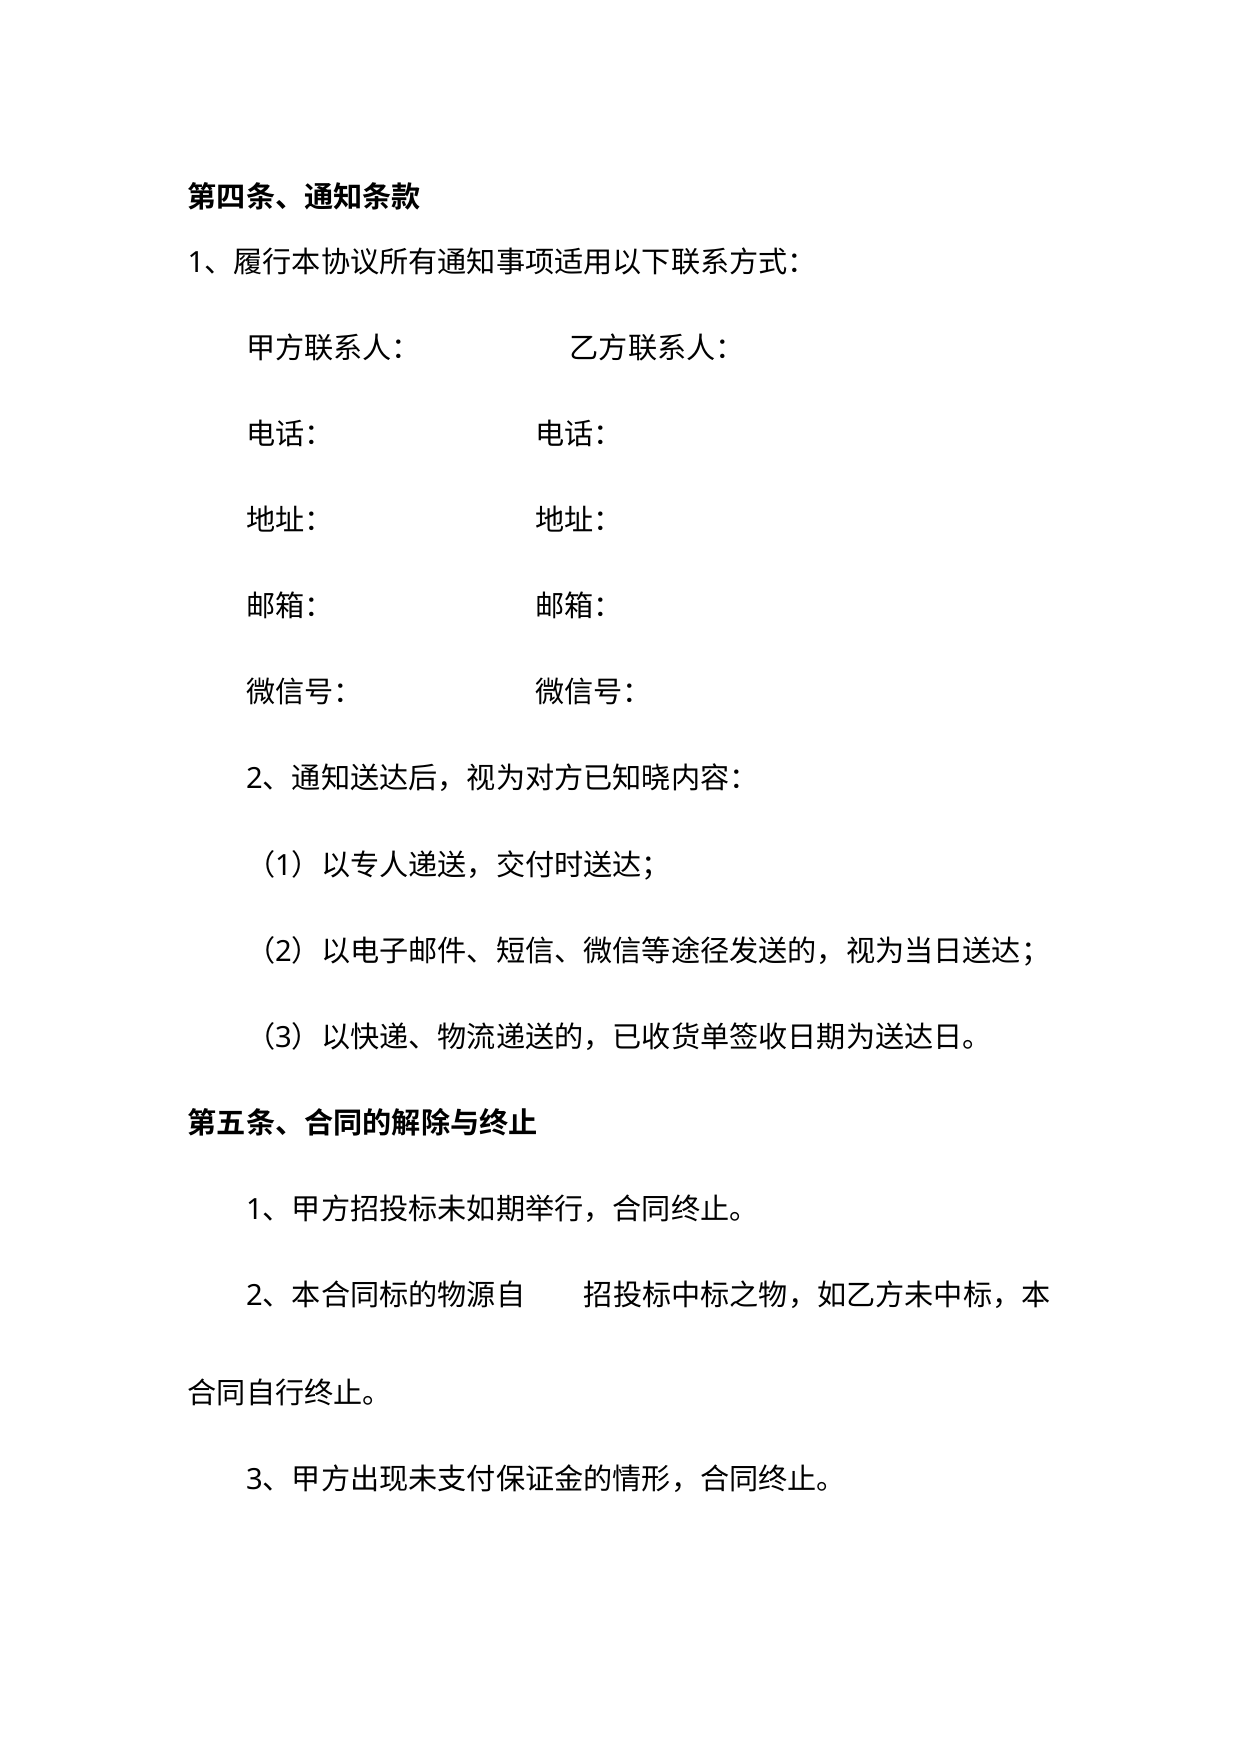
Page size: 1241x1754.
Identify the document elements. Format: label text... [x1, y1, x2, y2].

text 邮箱： 邮箱： [187, 572, 1053, 637]
text 电话： 电话： [187, 399, 1053, 464]
text 地址： 地址： [187, 485, 1053, 550]
list 第四条、通知条款 [187, 162, 1053, 227]
text （1）以专人递送，交付时送达； [187, 830, 1053, 895]
list 2、本合同标的物源自 招投标中标之物，如乙方未中标，本合同自行终止。 [187, 1261, 1053, 1423]
text 甲方联系人： 乙方联系人： [187, 313, 1053, 378]
list 1、甲方招投标未如期举行，合同终止。 [187, 1174, 1053, 1239]
text 2、通知送达后，视为对方已知晓内容： [187, 744, 1053, 809]
text （3）以快递、物流递送的，已收货单签收日期为送达日。 [187, 1002, 1053, 1067]
text （2）以电子邮件、短信、微信等途径发送的，视为当日送达； [187, 916, 1053, 981]
text 微信号： 微信号： [187, 658, 1053, 723]
list 3、甲方出现未支付保证金的情形，合同终止。 [187, 1444, 1053, 1509]
text 1、履行本协议所有通知事项适用以下联系方式： [187, 227, 1053, 292]
text 第五条、合同的解除与终止 [187, 1088, 1053, 1153]
